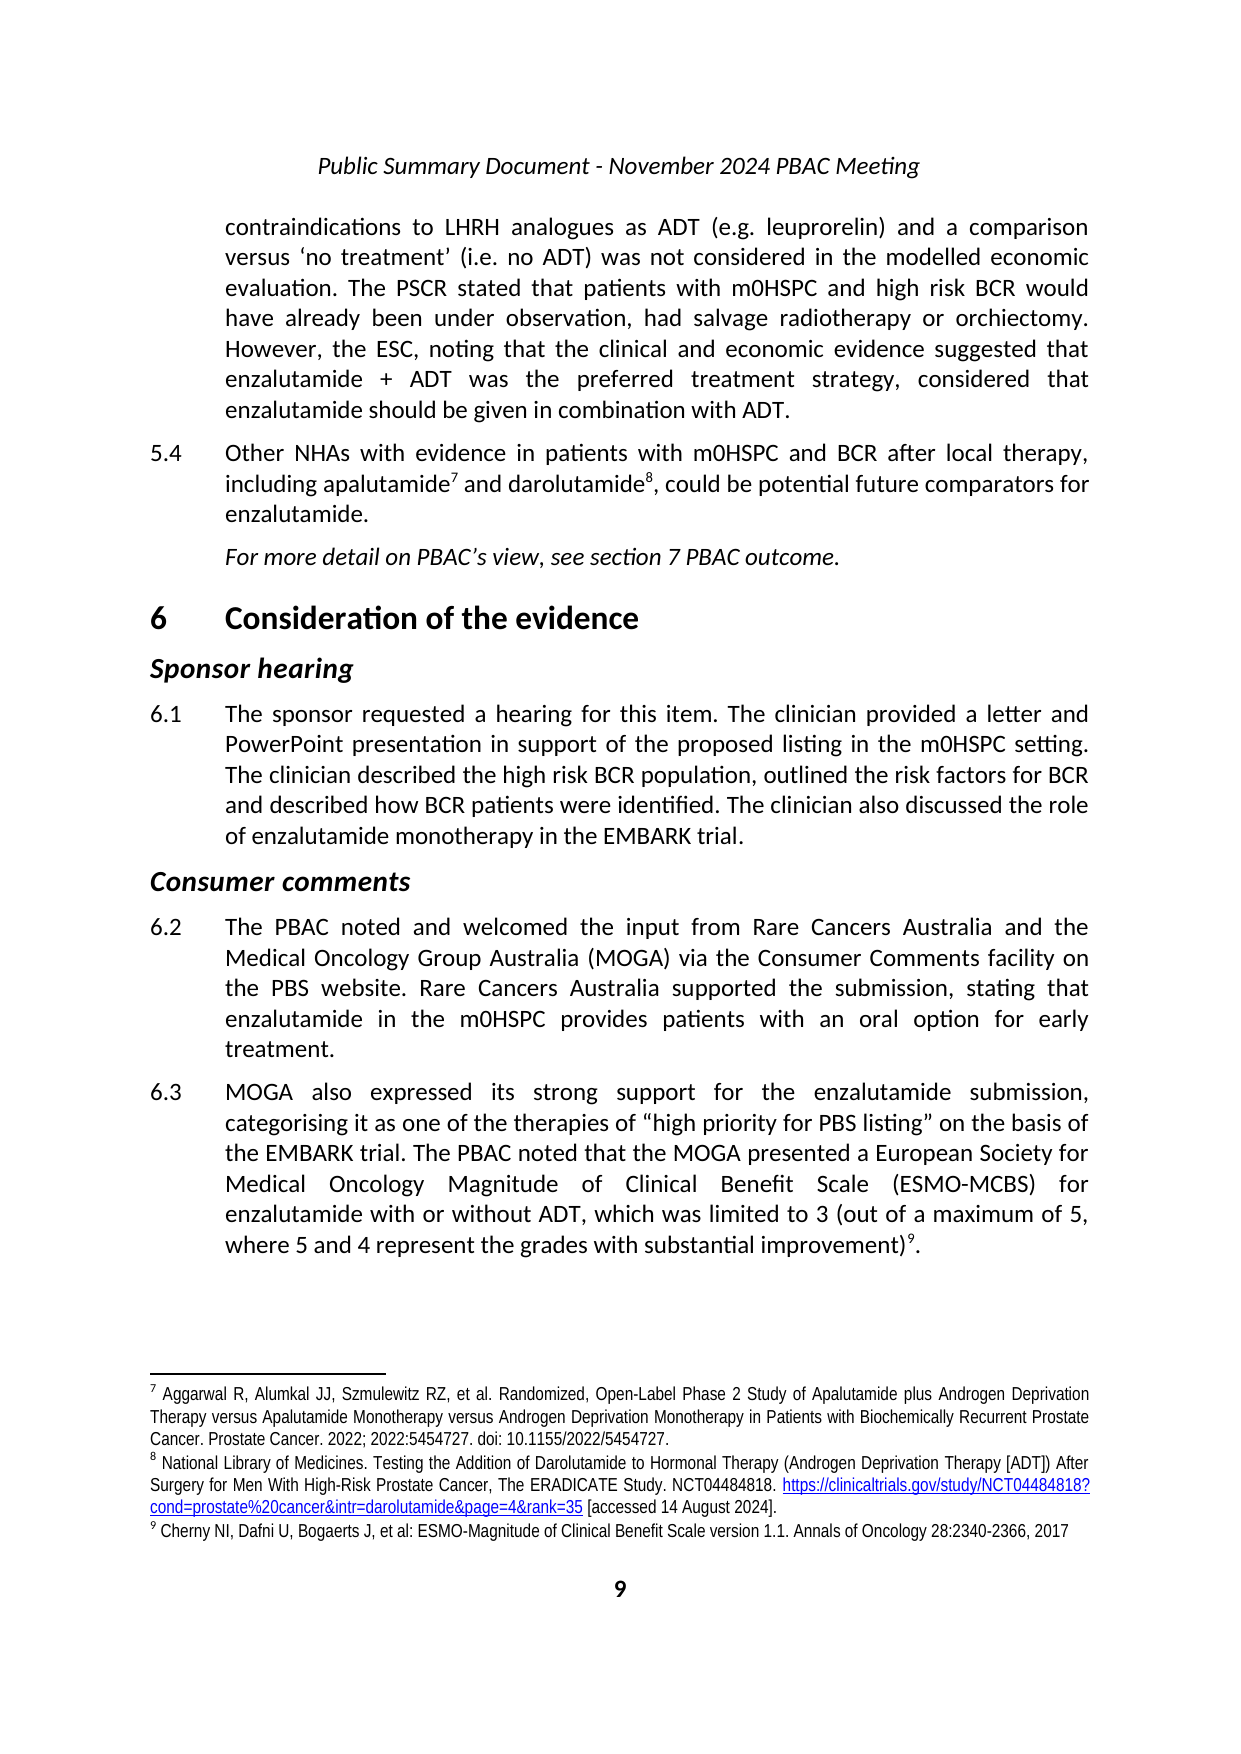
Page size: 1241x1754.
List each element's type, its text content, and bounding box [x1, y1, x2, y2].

list The PBAC noted and welcomed the input from Rare Cancers Australia and the Medical Oncology Group Australia (MOGA) via the Consumer Comments facility on the PBS website. Rare Cancers Australia supported the submission, stating that enzalutamide in the m0HSPC provides patients with an oral option for early treatment. [150, 911, 1090, 1064]
list The sponsor requested a hearing for this item. The clinician provided a letter and PowerPoint presentation in support of the proposed listing in the m0HSPC setting. The clinician described the high risk BCR population, outlined the risk factors for BCR and described how BCR patients were identified. The clinician also discussed the role of enzalutamide monotherapy in the EMBARK trial. [150, 698, 1090, 851]
subtitle Sponsor hearing [150, 650, 1090, 686]
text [150, 211, 1090, 425]
subtitle Consumer comments [150, 863, 1090, 899]
text Other NHAs with evidence in patients with m0HSPC and BCR after local therapy, including apalutamide and darolutamide, could be potential future comparators for enzalutamide. [150, 437, 1090, 529]
list For more detail on PBAC’s view, see section 7 PBAC outcome. [225, 541, 1090, 572]
subtitle Consideration of the evidence [150, 597, 1090, 637]
list MOGA also expressed its strong support for the enzalutamide submission, categorising it as one of the therapies of “high priority for PBS listing” on the basis of the EMBARK trial. The PBAC noted that the MOGA presented a European Society for Medical Oncology Magnitude of Clinical Benefit Scale (ESMO-MCBS) for enzalutamide with or without ADT, which was limited to 3 (out of a maximum of 5, where 5 and 4 represent the grades with substantial improvement). [150, 1076, 1090, 1259]
